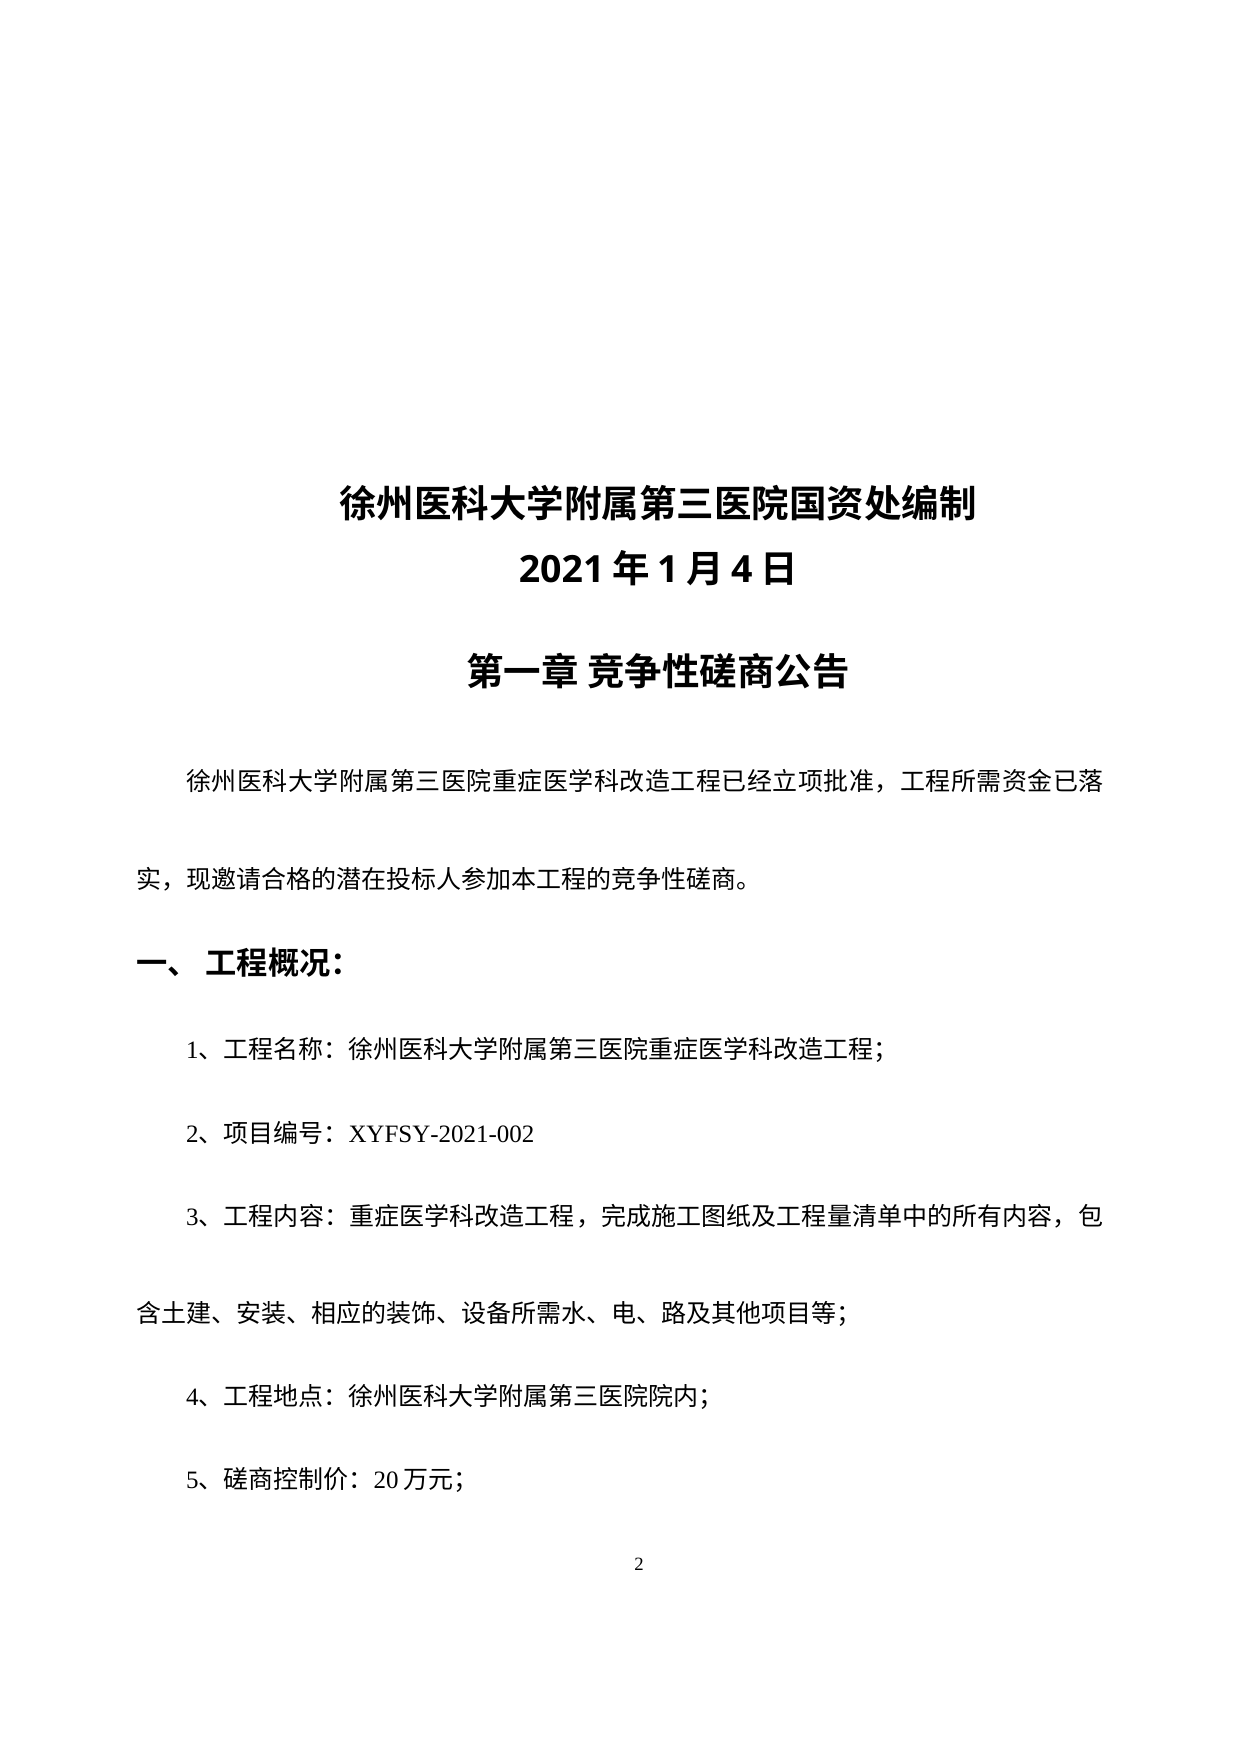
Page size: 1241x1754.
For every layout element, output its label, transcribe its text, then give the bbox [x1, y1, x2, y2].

subtitle 一、 工程概况： [136, 928, 1104, 993]
text 2021年1月4日 [136, 534, 1104, 599]
text 2、项目编号：XYFSY-2021-002 [136, 1099, 1104, 1164]
text 徐州医科大学附属第三医院国资处编制 [136, 469, 1104, 534]
text 徐州医科大学附属第三医院重症医学科改造工程已经立项批准，工程所需资金已落实，现邀请合格的潜在投标人参加本工程的竞争性磋商。 [136, 747, 1104, 910]
text 1、工程名称：徐州医科大学附属第三医院重症医学科改造工程； [136, 1016, 1104, 1081]
text 5、磋商控制价：20万元； [136, 1446, 1104, 1511]
title 第一章 竞争性磋商公告 [161, 636, 1079, 701]
text 4、工程地点：徐州医科大学附属第三医院院内； [136, 1362, 1104, 1427]
text 3、工程内容：重症医学科改造工程，完成施工图纸及工程量清单中的所有内容，包含土建、安装、相应的装饰、设备所需水、电、路及其他项目等； [136, 1182, 1104, 1344]
